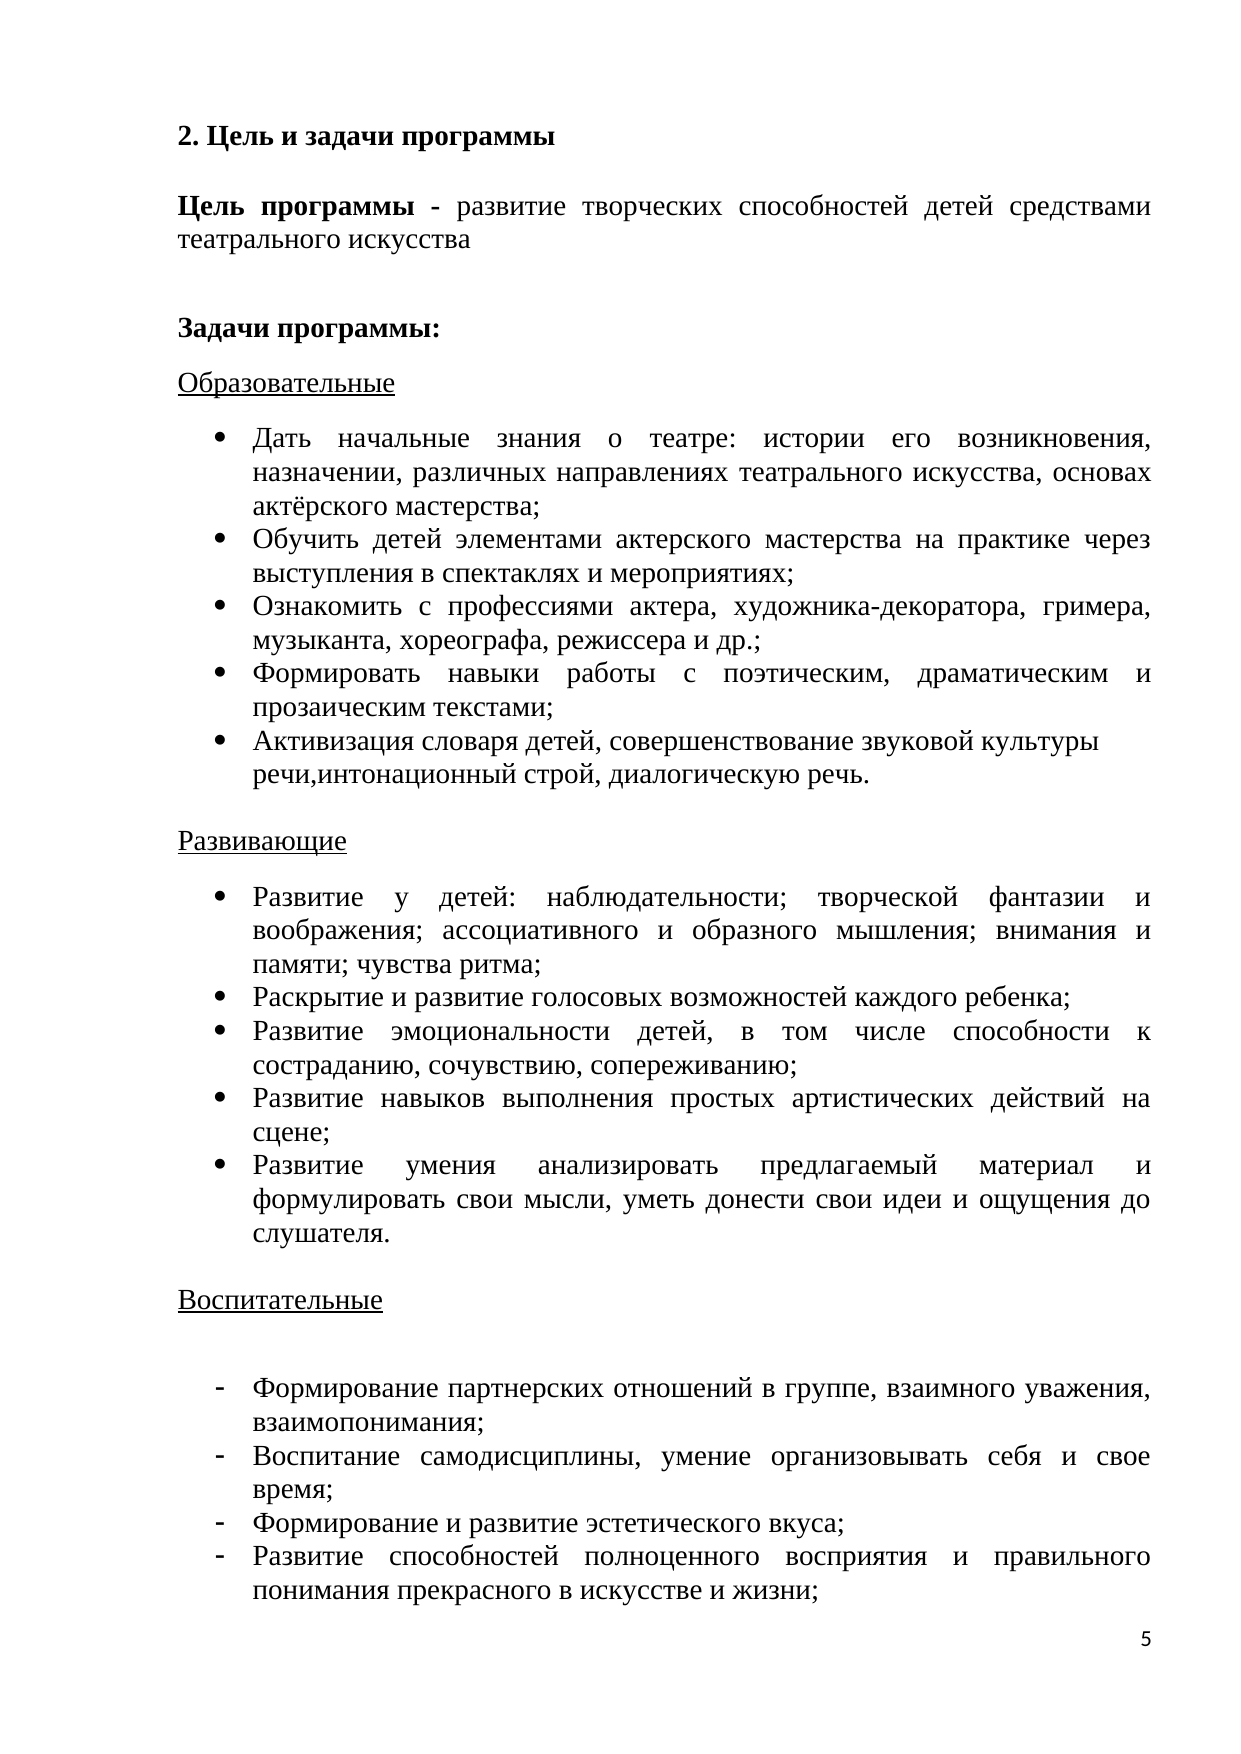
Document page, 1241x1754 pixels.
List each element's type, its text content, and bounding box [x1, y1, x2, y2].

list Раскрытие и развитие голосовых возможностей каждого ребенка; [215, 979, 1152, 1013]
list Воспитание самодисциплины, умение организовывать себя и свое время; [215, 1438, 1152, 1505]
text Задачи программы: [177, 310, 1152, 344]
list Ознакомить с профессиями актера, художника-декоратора, гримера, музыканта, хореографа, режиссера и др.; [215, 588, 1152, 656]
list Формирование и развитие эстетического вкуса; [215, 1505, 1152, 1538]
list Формировать навыки работы с поэтическим, драматическим и прозаическим текстами; [215, 656, 1152, 723]
list Развитие умения анализировать предлагаемый материал и формулировать свои мысли, уметь донести свои идеи и ощущения до слушателя. [215, 1147, 1152, 1248]
list Формирование партнерских отношений в группе, взаимного уважения, взаимопонимания; [215, 1371, 1152, 1438]
list Активизация словаря детей, совершенствование звуковой культуры речи,интонационный строй, диалогическую речь. [215, 723, 1152, 790]
text 2. Цель и задачи программы [177, 118, 1152, 152]
list Развитие эмоциональности детей, в том числе способности к состраданию, сочувствию, сопереживанию; [215, 1013, 1152, 1080]
text Цель программы - развитие творческих способностей детей средствами театрального искусства [177, 188, 1152, 255]
list Развитие способностей полноценного восприятия и правильного понимания прекрасного в искусстве и жизни; [215, 1538, 1152, 1606]
list Обучить детей элементами актерского мастерства на практике через выступления в спектаклях и мероприятиях; [215, 521, 1152, 588]
list Развитие навыков выполнения простых артистических действий на сцене; [215, 1080, 1152, 1147]
list Развитие у детей: наблюдательности; творческой фантазии и воображения; ассоциативного и образного мышления; внимания и памяти; чувства ритма; [215, 879, 1152, 979]
text Воспитательные [177, 1282, 1152, 1315]
text Развивающие [177, 823, 1152, 857]
text Образовательные [177, 365, 1152, 399]
list Дать начальные знания о театре: истории его возникновения, назначении, различных направлениях театрального искусства, основах актёрского мастерства; [215, 421, 1152, 521]
